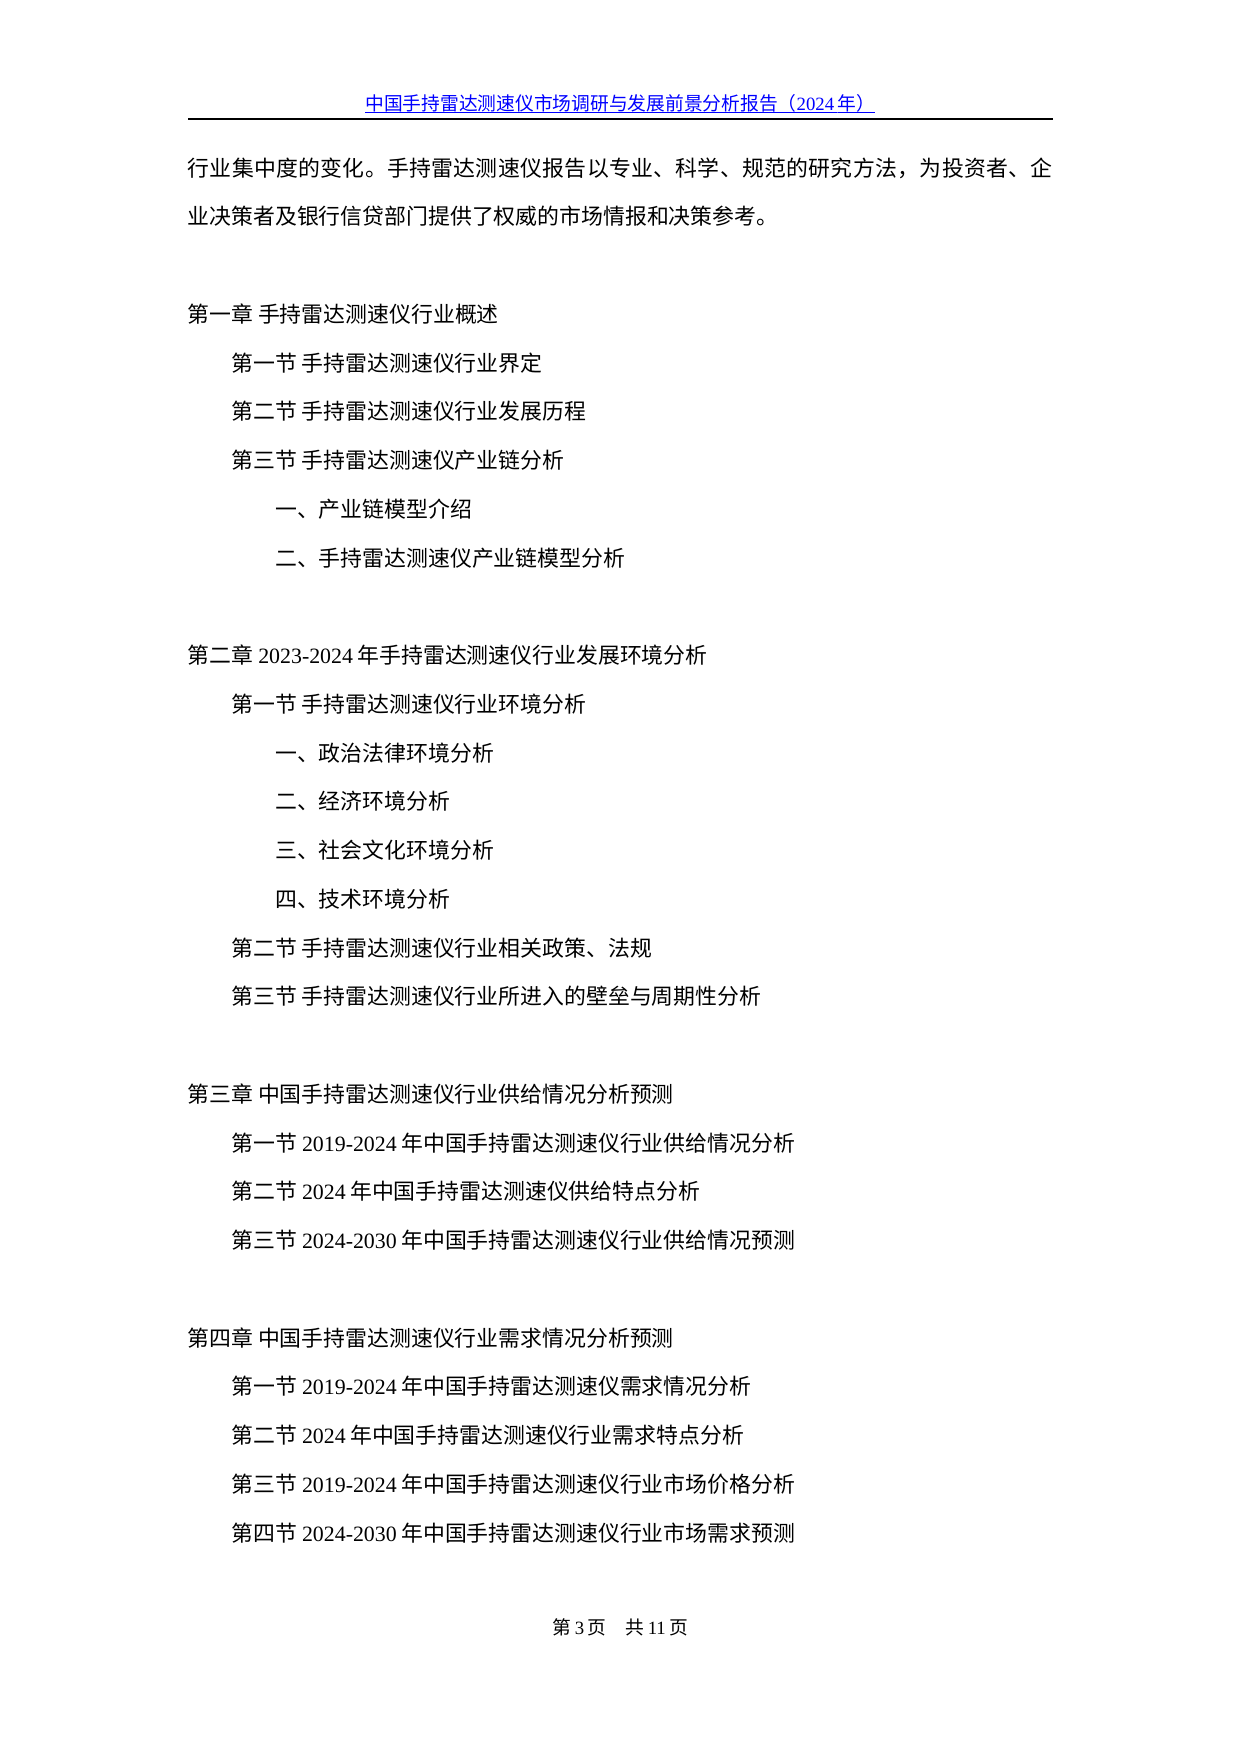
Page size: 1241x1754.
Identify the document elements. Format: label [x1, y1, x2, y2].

text [187, 150, 1053, 1548]
